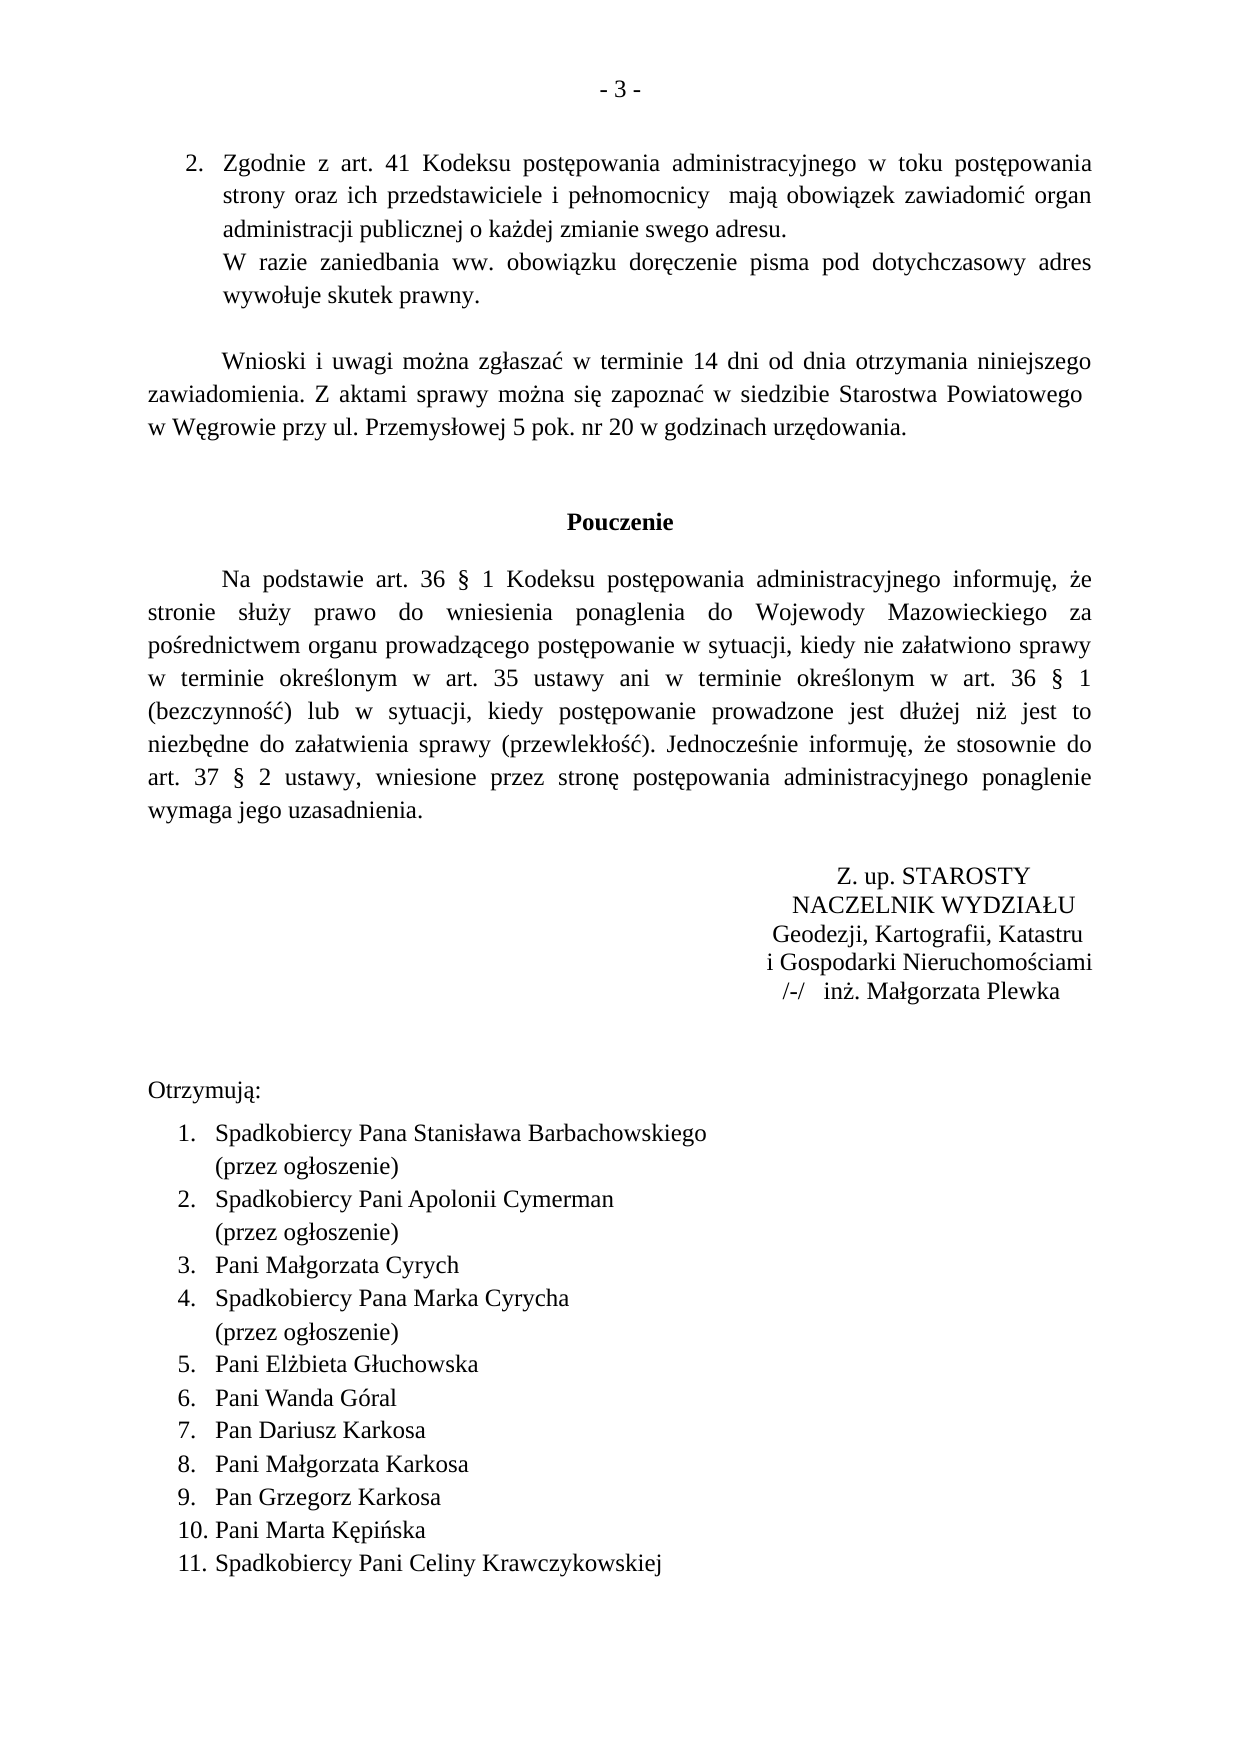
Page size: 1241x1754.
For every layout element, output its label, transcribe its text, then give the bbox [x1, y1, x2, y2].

text Otrzymują: [148, 1075, 1093, 1104]
list Spadkobiercy Pani Celiny Krawczykowskiej [177, 1548, 1093, 1576]
text Wnioski i uwagi można zgłaszać w terminie 14 dni od dnia otrzymania niniejszego zawiadomienia. Z aktami sprawy można się zapoznać w siedzibie Starostwa Powiatowego w Węgrowie przy ul. Przemysłowej 5 pok. nr 20 w godzinach urzędowania. [148, 346, 1093, 441]
list Pani Elżbieta Głuchowska [177, 1349, 1093, 1378]
list Pani Wanda Góral [177, 1383, 1093, 1411]
list Pani Małgorzata Cyrych [177, 1251, 1093, 1279]
text NACZELNIK WYDZIAŁU [738, 890, 1093, 919]
list Pan Dariusz Karkosa [177, 1416, 1093, 1444]
list Pani Marta Kępińska [177, 1515, 1093, 1543]
list Spadkobiercy Pana Marka Cyrycha [177, 1283, 1093, 1312]
list Spadkobiercy Pani Apolonii Cymerman [177, 1184, 1093, 1213]
list Zgodnie z art. 41 Kodeksu postępowania administracyjnego w toku postępowania strony oraz ich przedstawiciele i pełnomocnicy mają obowiązek zawiadomić organ administracji publicznej o każdej zmianie swego adresu. [185, 148, 1093, 242]
text Geodezji, Kartografii, Katastru [738, 919, 1093, 947]
text Z. up. STAROSTY [738, 861, 1093, 890]
list (przez ogłoszenie) [215, 1151, 1093, 1180]
text W razie zaniedbania ww. obowiązku doręczenie pisma pod dotychczasowy adres wywołuje skutek prawny. [223, 247, 1093, 308]
list (przez ogłoszenie) [215, 1217, 1093, 1246]
text Na podstawie art. 36 § 1 Kodeksu postępowania administracyjnego informuję, że stronie służy prawo do wniesienia ponaglenia do Wojewody Mazowieckiego za pośrednictwem organu prowadzącego postępowanie w sytuacji, kiedy nie załatwiono sprawy w terminie określonym w art. 35 ustawy ani w terminie określonym w art. 36 § 1 (bezczynność) lub w sytuacji, kiedy postępowanie prowadzone jest dłużej niż jest to niezbędne do załatwienia sprawy (przewlekłość). Jednocześnie informuję, że stosownie do art. 37 § 2 ustawy, wniesione przez stronę postępowania administracyjnego ponaglenie wymaga jego uzasadnienia. [148, 564, 1093, 824]
text /-/ inż. Małgorzata Plewka [664, 976, 1093, 1005]
list (przez ogłoszenie) [215, 1317, 1093, 1345]
list Pan Grzegorz Karkosa [177, 1482, 1093, 1510]
list Pani Małgorzata Karkosa [177, 1449, 1093, 1477]
text Pouczenie [148, 507, 1093, 535]
list Spadkobiercy Pana Stanisława Barbachowskiego [177, 1118, 1093, 1147]
text i Gospodarki Nieruchomościami [148, 947, 1093, 976]
